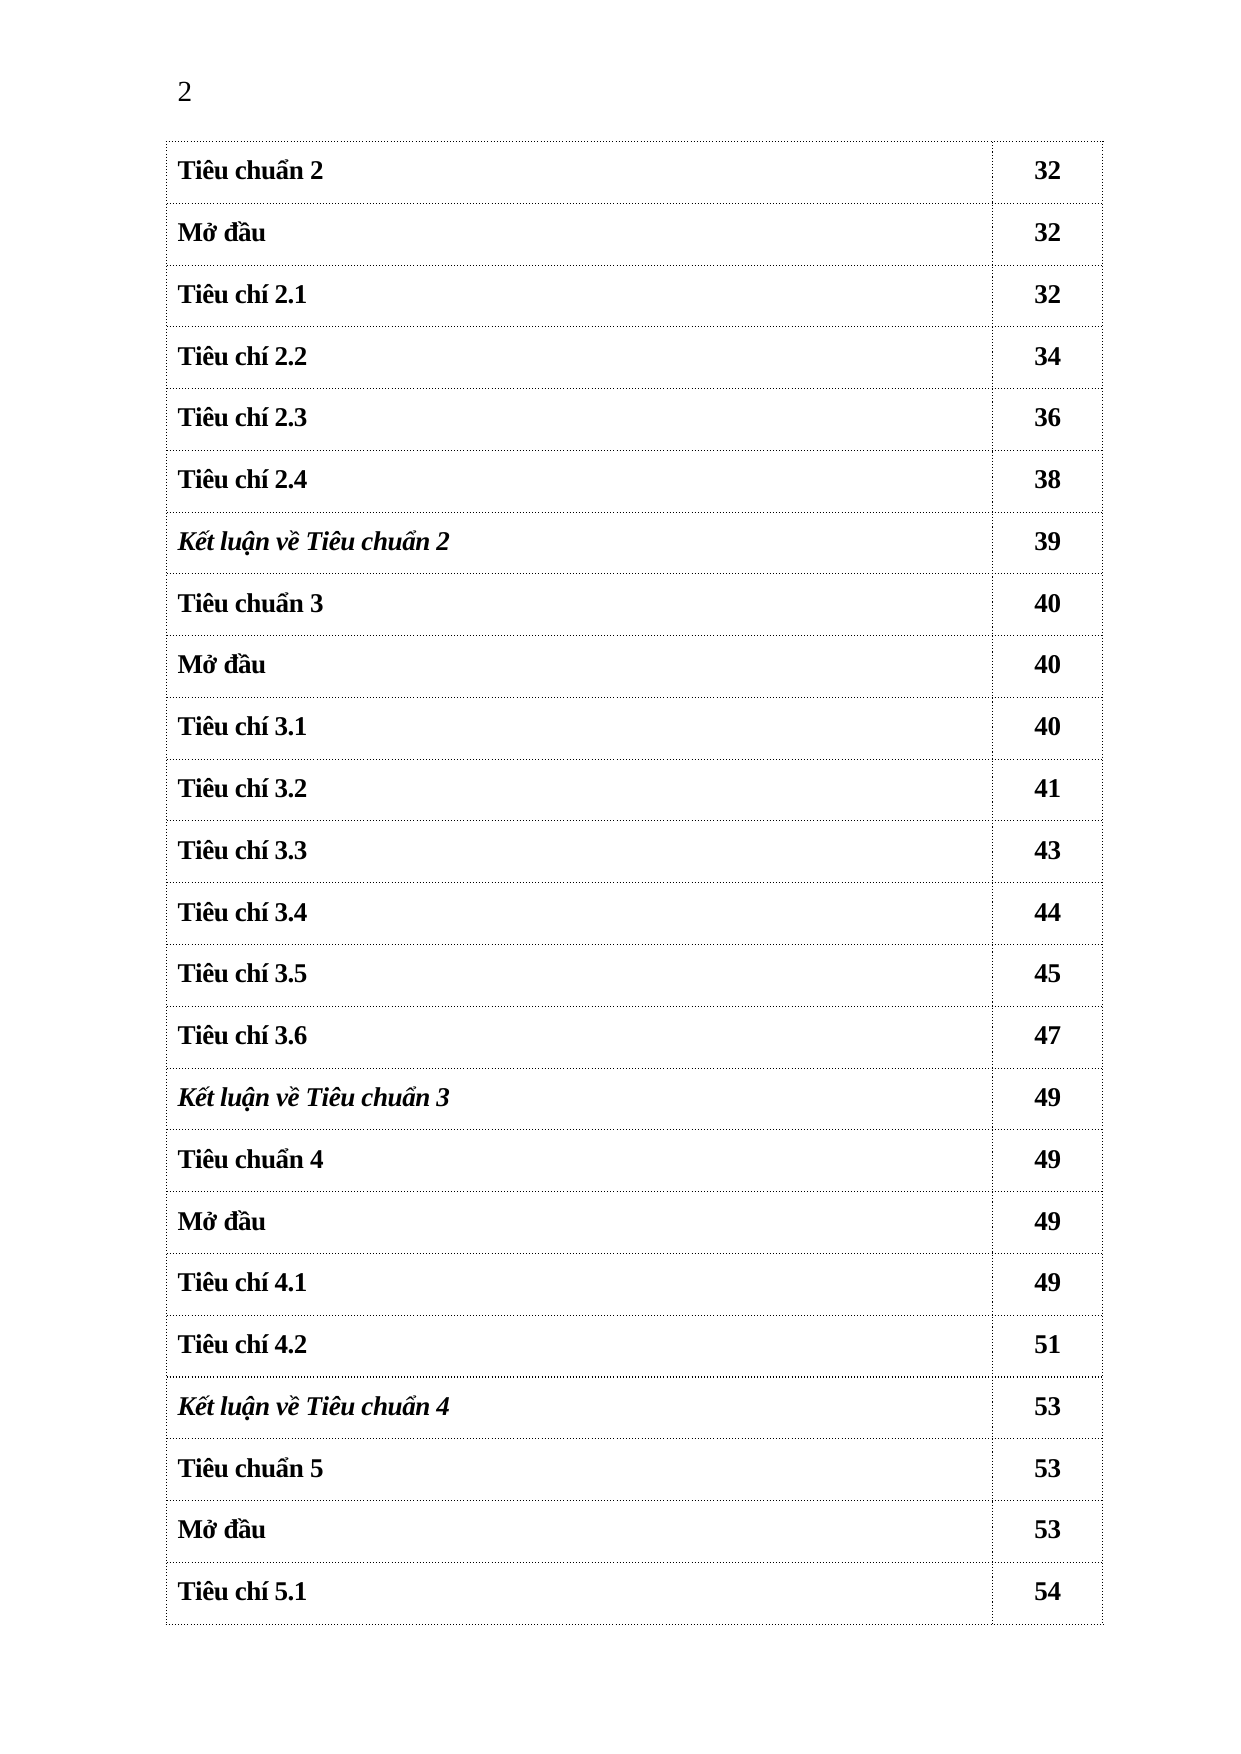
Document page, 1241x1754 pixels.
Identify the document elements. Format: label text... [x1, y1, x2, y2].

table_cell 24 [992, 1438, 1103, 1500]
table_cell Kết luận về Tiêu chuẩn 2 [166, 512, 992, 573]
table_cell 24 [992, 1500, 1103, 1562]
table_cell Tiêu chí 3.2 [166, 759, 992, 820]
table_cell Tiêu chuẩn 2 [166, 141, 992, 203]
table_cell 20 [992, 697, 1103, 759]
table_cell Tiêu chí 5.1 [166, 1562, 992, 1623]
table_cell 19 [992, 450, 1103, 512]
table_cell 22 [992, 1129, 1103, 1191]
table_cell 18 [992, 265, 1103, 326]
table_cell Mở đầu [166, 1191, 992, 1253]
table_cell 23 [992, 1253, 1103, 1314]
table_cell Mở đầu [166, 635, 992, 697]
table_cell 18 [992, 141, 1103, 203]
table_cell Tiêu chí 3.3 [166, 820, 992, 882]
table_cell Tiêu chí 2.3 [166, 388, 992, 450]
table_cell 18 [992, 326, 1103, 388]
table_cell Tiêu chí 3.1 [166, 697, 992, 759]
table_cell 22 [992, 1068, 1103, 1129]
table_cell Tiêu chí 2.1 [166, 265, 992, 326]
table_cell Tiêu chí 4.1 [166, 1253, 992, 1314]
table_cell Kết luận về Tiêu chuẩn 4 [166, 1376, 992, 1438]
table_cell 23 [992, 1191, 1103, 1253]
table_cell 21 [992, 944, 1103, 1006]
table_cell 21 [992, 820, 1103, 882]
table_cell 20 [992, 635, 1103, 697]
table_cell 23 [992, 1315, 1103, 1376]
table_cell Tiêu chuẩn 4 [166, 1129, 992, 1191]
table_cell 18 [992, 203, 1103, 264]
table_cell 19 [992, 512, 1103, 573]
table_cell Tiêu chí 2.4 [166, 450, 992, 512]
table_cell Tiêu chí 3.4 [166, 882, 992, 944]
table_cell Mở đầu [166, 203, 992, 264]
table_cell 19 [992, 388, 1103, 450]
table_cell 24 [992, 1562, 1103, 1623]
table_cell Tiêu chuẩn 5 [166, 1438, 992, 1500]
table_cell 21 [992, 882, 1103, 944]
table_cell Tiêu chí 4.2 [166, 1315, 992, 1376]
table_cell Tiêu chuẩn 3 [166, 573, 992, 635]
table_cell Tiêu chí 3.6 [166, 1006, 992, 1067]
table_cell 22 [992, 1006, 1103, 1067]
table_cell Tiêu chí 3.5 [166, 944, 992, 1006]
table_cell Kết luận về Tiêu chuẩn 3 [166, 1068, 992, 1129]
table_cell Tiêu chí 2.2 [166, 326, 992, 388]
table_cell 23 [992, 1376, 1103, 1438]
table_cell 20 [992, 573, 1103, 635]
table_cell Mở đầu [166, 1500, 992, 1562]
table_cell 20 [992, 759, 1103, 820]
